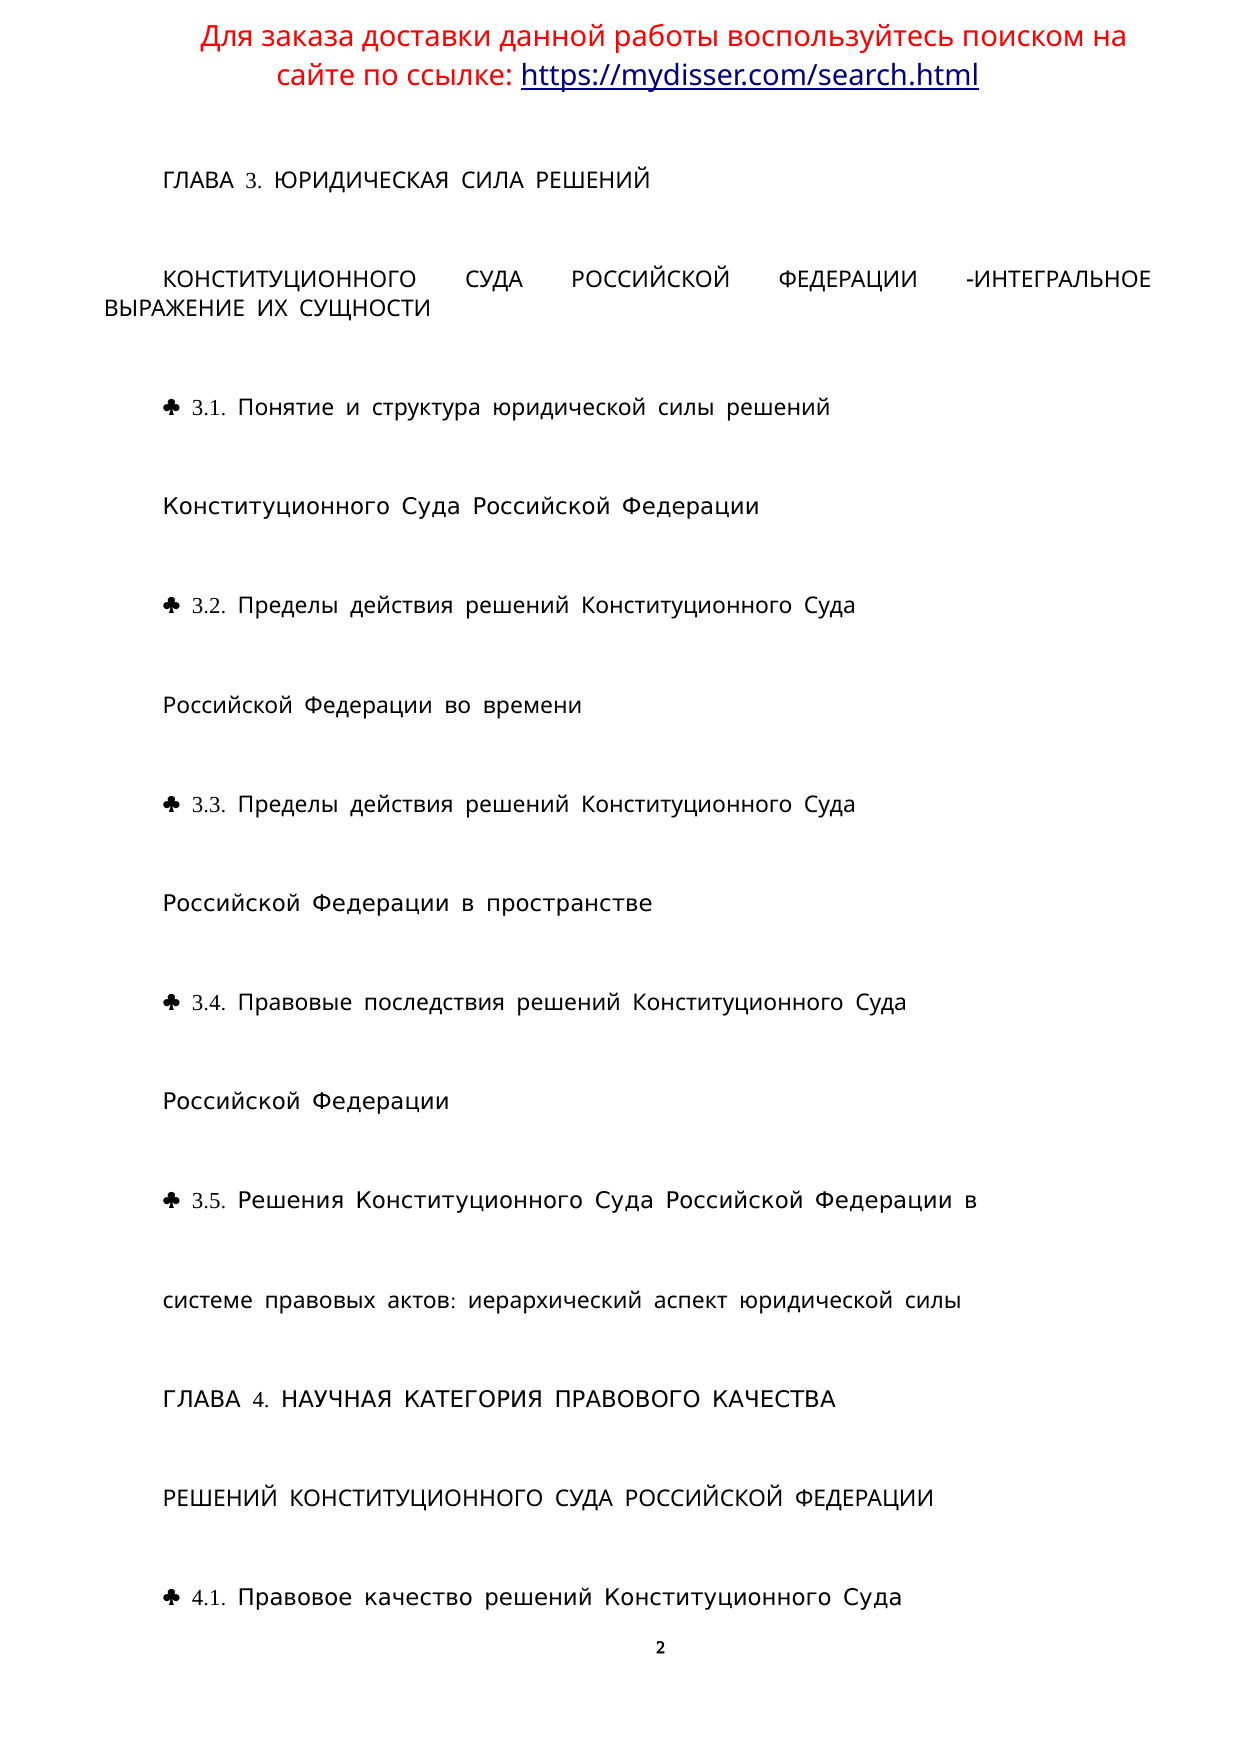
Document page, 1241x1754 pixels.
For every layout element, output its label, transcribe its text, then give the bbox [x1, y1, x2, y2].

text КОНСТИТУЦИОННОГО СУДА РОССИЙСКОЙ ФЕДЕРАЦИИ -ИНТЕГРАЛЬНОЕ ВЫРАЖЕНИЕ ИХ СУЩНОСТИ [103, 264, 1152, 321]
text § 4.1. Правовое качество решений Конституционного Суда [103, 1582, 1152, 1610]
text § 3.1. Понятие и структура юридической силы решений [103, 392, 1152, 420]
text Российской Федерации в пространстве [103, 887, 1152, 916]
text § 3.3. Пределы действия решений Конституционного Суда [103, 788, 1152, 817]
text § 3.4. Правовые последствия решений Конституционного Суда [103, 987, 1152, 1015]
text Российской Федерации во времени [103, 689, 1152, 718]
text Российской Федерации [103, 1086, 1152, 1114]
text § 3.5. Решения Конституционного Суда Российской Федерации в [103, 1185, 1152, 1214]
text ГЛАВА 3. ЮРИДИЧЕСКАЯ СИЛА РЕШЕНИЙ [103, 164, 1152, 193]
text ГЛАВА 4. НАУЧНАЯ КАТЕГОРИЯ ПРАВОВОГО КАЧЕСТВА [103, 1383, 1152, 1412]
text Конституционного Суда Российской Федерации [103, 491, 1152, 519]
text § 3.2. Пределы действия решений Конституционного Суда [103, 590, 1152, 619]
text РЕШЕНИЙ КОНСТИТУЦИОННОГО СУДА РОССИЙСКОЙ ФЕДЕРАЦИИ [103, 1482, 1152, 1511]
text системе правовых актов: иерархический аспект юридической силы [103, 1284, 1152, 1313]
